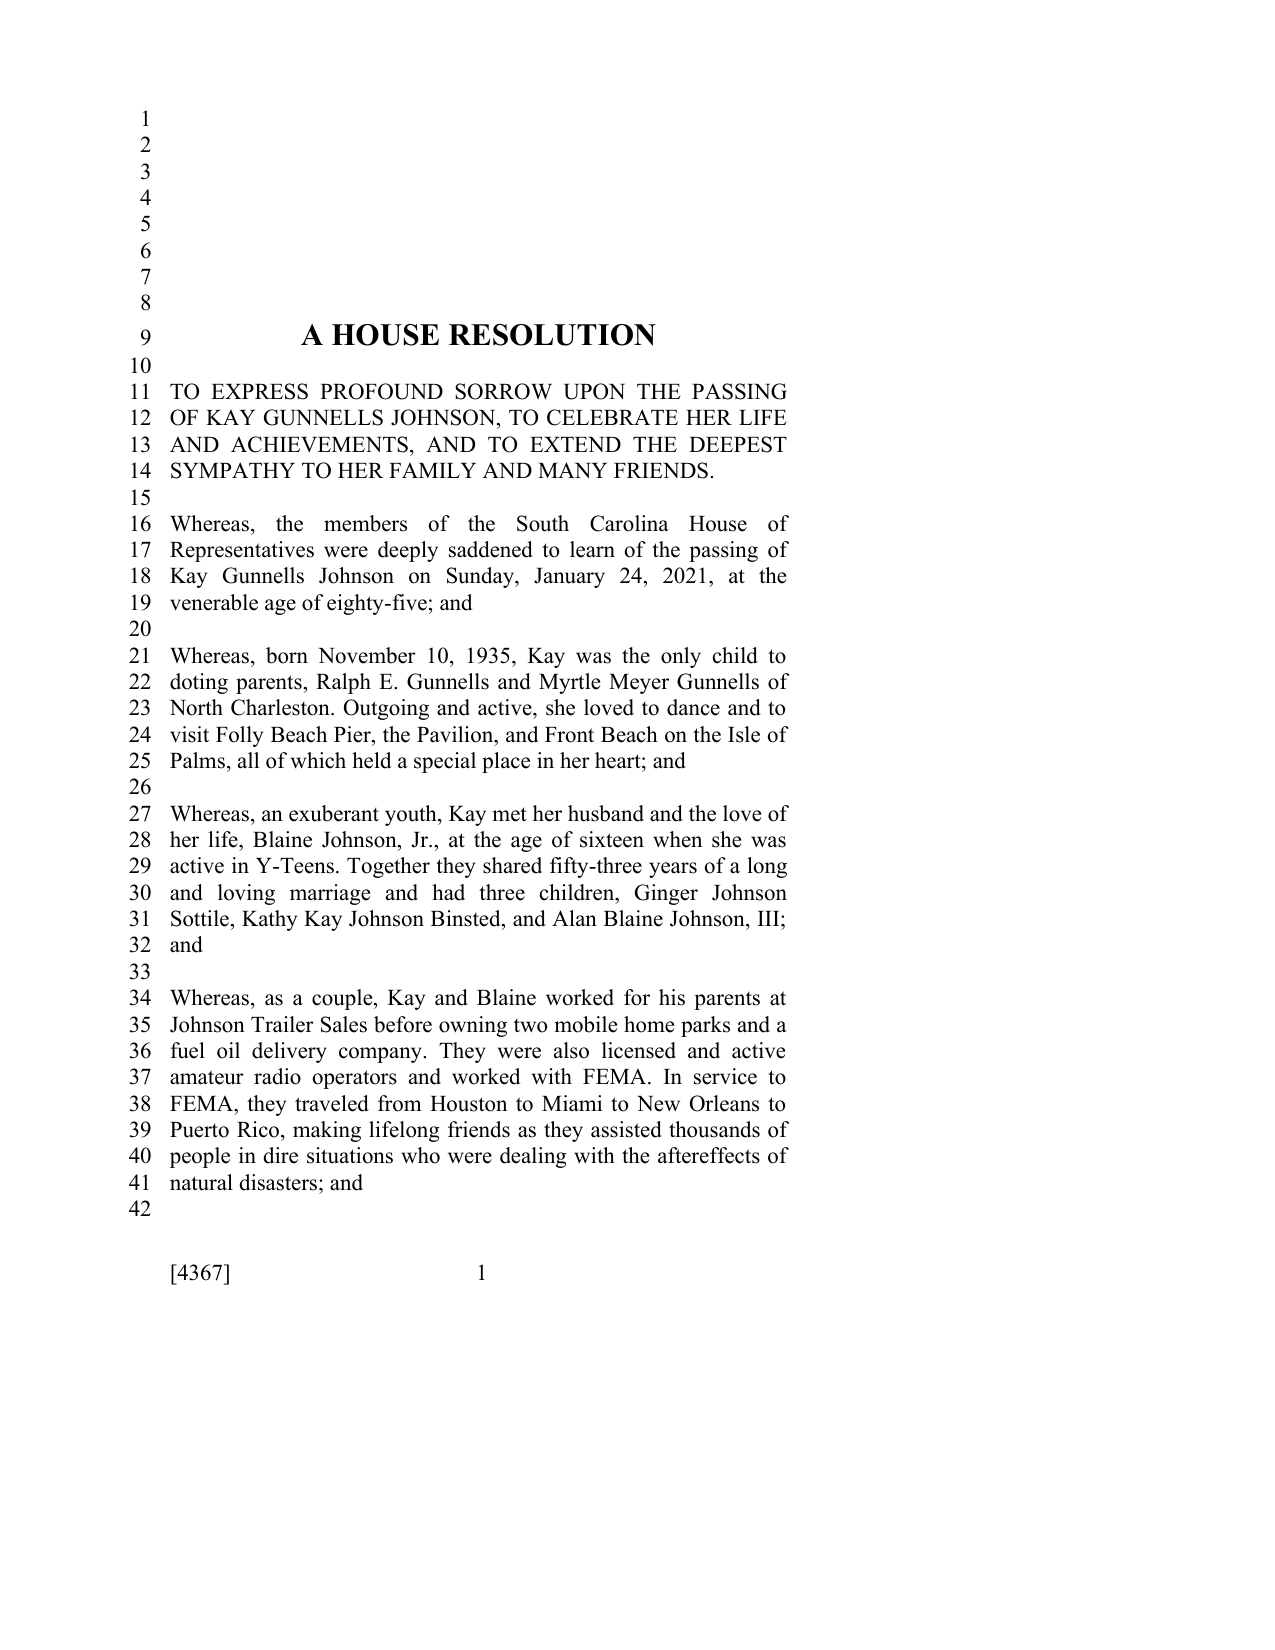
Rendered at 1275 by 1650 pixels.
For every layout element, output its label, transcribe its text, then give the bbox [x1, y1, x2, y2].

text Whereas, as a couple, Kay and Blaine worked for his parents at Johnson Trailer Sales before owning two mobile home parks and a fuel oil delivery company. They were also licensed and active amateur radio operators and worked with FEMA. In service to FEMA, they traveled from Houston to Miami to New Orleans to Puerto Rico, making lifelong friends as they assisted thousands of people in dire situations who were dealing with the aftereffects of natural disasters; and [169, 984, 787, 1195]
text TO EXPRESS PROFOUND SORROW UPON THE PASSING OF KAY GUNNELLS JOHNSON, TO CELEBRATE HER LIFE AND ACHIEVEMENTS, AND TO EXTEND THE DEEPEST SYMPATHY TO HER FAMILY AND MANY FRIENDS. [169, 378, 787, 483]
text Whereas, an exuberant youth, Kay met her husband and the love of her life, Blaine Johnson, Jr., at the age of sixteen when she was active in Y-Teens. Together they shared fifty-three years of a long and loving marriage and had three children, Ginger Johnson Sottile, Kathy Kay Johnson Binsted, and Alan Blaine Johnson, III; and [169, 800, 787, 958]
text Whereas, the members of the South Carolina House of Representatives were deeply saddened to learn of the passing of Kay Gunnells Johnson on Sunday, January 24, 2021, at the venerable age of eighty-five; and [169, 510, 787, 615]
text Whereas, born November 10, 1935, Kay was the only child to doting parents, Ralph E. Gunnells and Myrtle Meyer Gunnells of North Charleston. Outgoing and active, she loved to dance and to visit Folly Beach Pier, the Pavilion, and Front Beach on the Isle of Palms, all of which held a special place in her heart; and [169, 642, 787, 773]
text A HOUSE RESOLUTION [169, 316, 787, 352]
